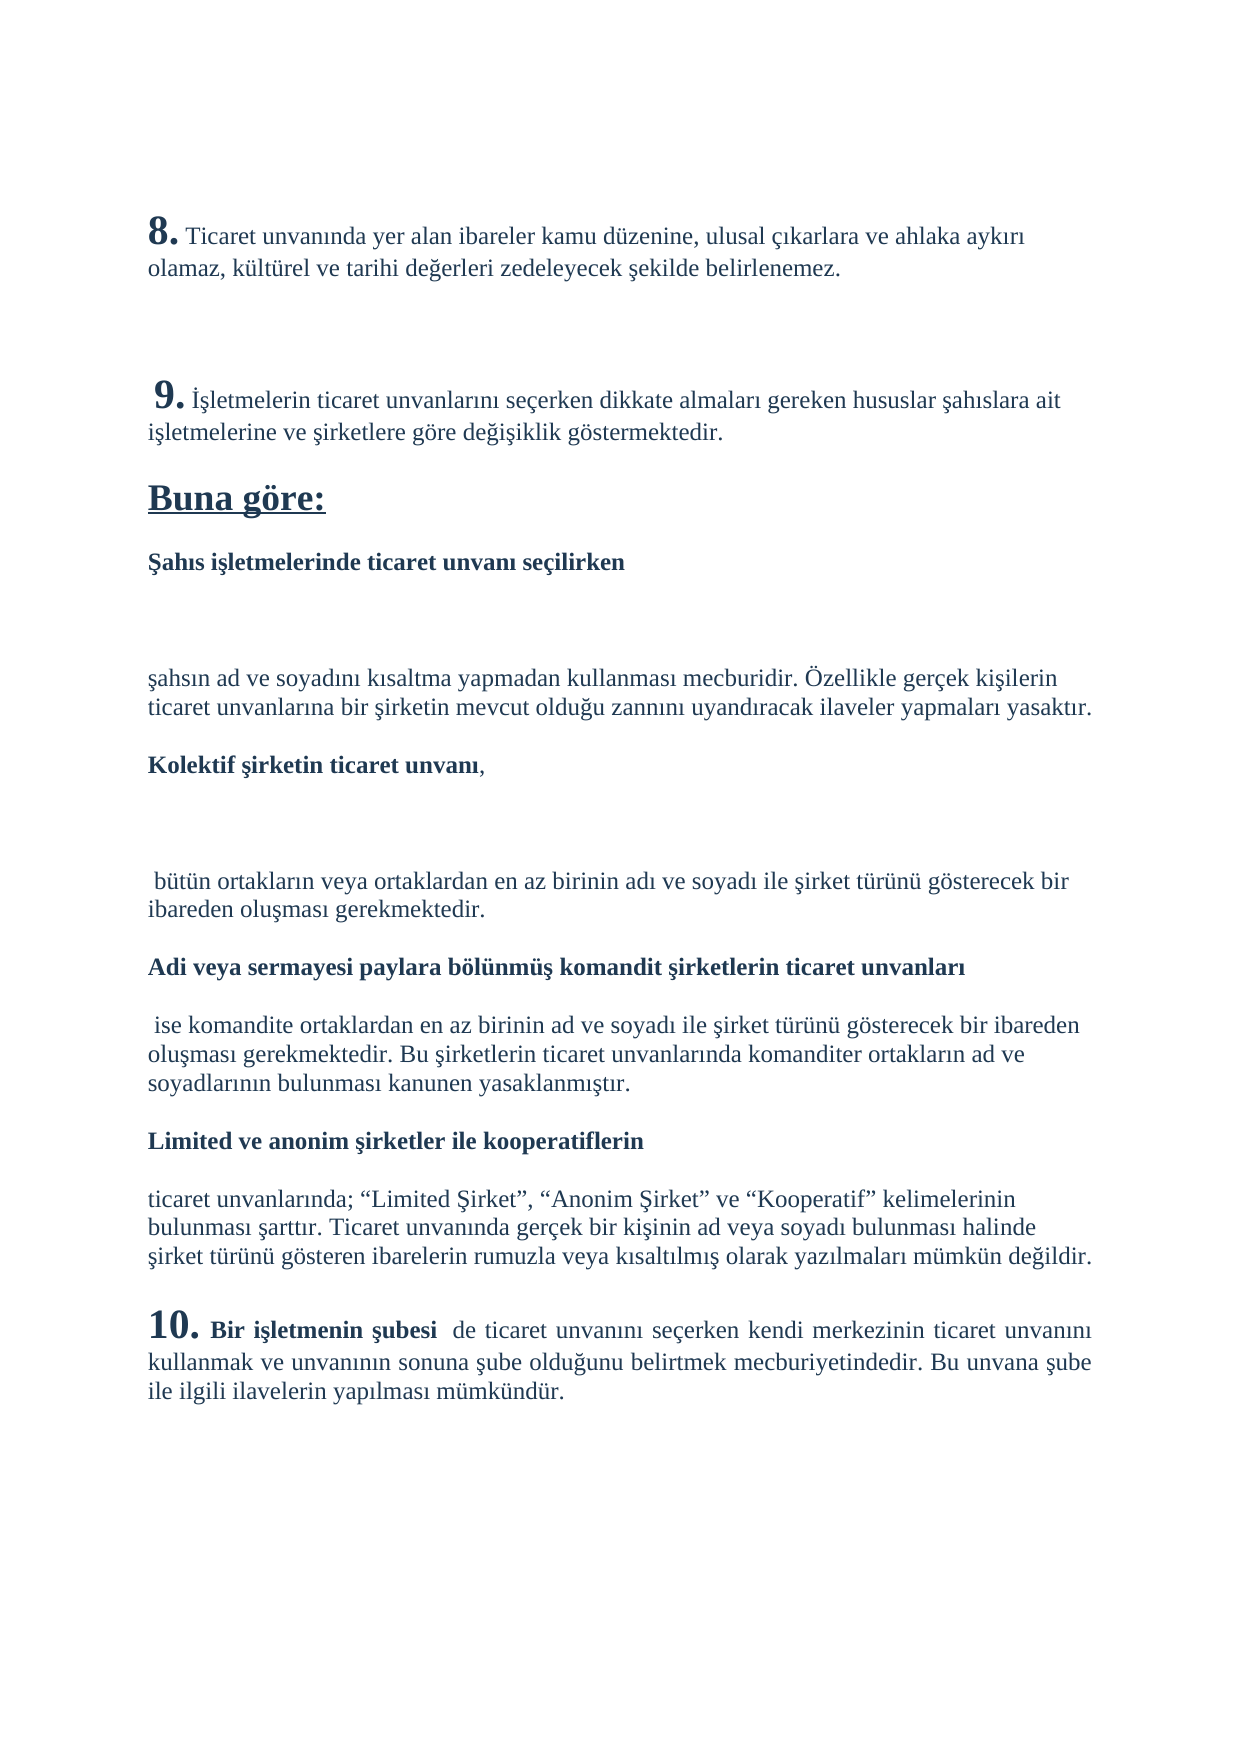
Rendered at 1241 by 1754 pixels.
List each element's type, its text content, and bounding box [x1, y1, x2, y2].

text 8. Ticaret unvanında yer alan ibareler kamu düzenine, ulusal çıkarlara ve ahlaka aykırı olamaz, kültürel ve tarihi değerleri zedeleyecek şekilde belirlenemez. [148, 206, 1093, 282]
text ise komandite ortaklardan en az birinin ad ve soyadı ile şirket türünü gösterecek bir ibareden oluşması gerekmektedir. Bu şirketlerin ticaret unvanlarında komanditer ortakların ad ve soyadlarının bulunması kanunen yasaklanmıştır. [148, 1010, 1093, 1097]
text şahsın ad ve soyadını kısaltma yapmadan kullanması mecburidir. Özellikle gerçek kişilerin ticaret unvanlarına bir şirketin mevcut olduğu zannını uyandıracak ilaveler yapmaları yasaktır. [148, 663, 1093, 721]
text Kolektif şirketin ticaret unvanı, [148, 750, 1093, 779]
text bütün ortakların veya ortaklardan en az birinin adı ve soyadı ile şirket türünü gösterecek bir ibareden oluşması gerekmektedir. [148, 866, 1093, 923]
text ticaret unvanlarında; “Limited Şirket”, “Anonim Şirket” ve “Kooperatif” kelimelerinin bulunması şarttır. Ticaret unvanında gerçek bir kişinin ad veya soyadı bulunması halinde şirket türünü gösteren ibarelerin rumuzla veya kısaltılmış olarak yazılmaları mümkün değildir. [148, 1184, 1093, 1270]
text 10. Bir işletmenin şubesi de ticaret unvanını seçerken kendi merkezinin ticaret unvanını kullanmak ve unvanının sonuna şube olduğunu belirtmek mecburiyetindedir. Bu unvana şube ile ilgili ilavelerin yapılması mümkündür. [148, 1299, 1093, 1404]
text Şahıs işletmelerinde ticaret unvanı seçilirken [148, 547, 1093, 576]
text Adi veya sermayesi paylara bölünmüş komandit şirketlerin ticaret unvanları [148, 952, 1093, 981]
text 9. İşletmelerin ticaret unvanlarını seçerken dikkate almaları gereken hususlar şahıslara ait işletmelerine ve şirketlere göre değişiklik göstermektedir. [148, 369, 1093, 446]
text Limited ve anonim şirketler ile kooperatiflerin [148, 1126, 1093, 1154]
text Buna göre: [148, 475, 1093, 518]
